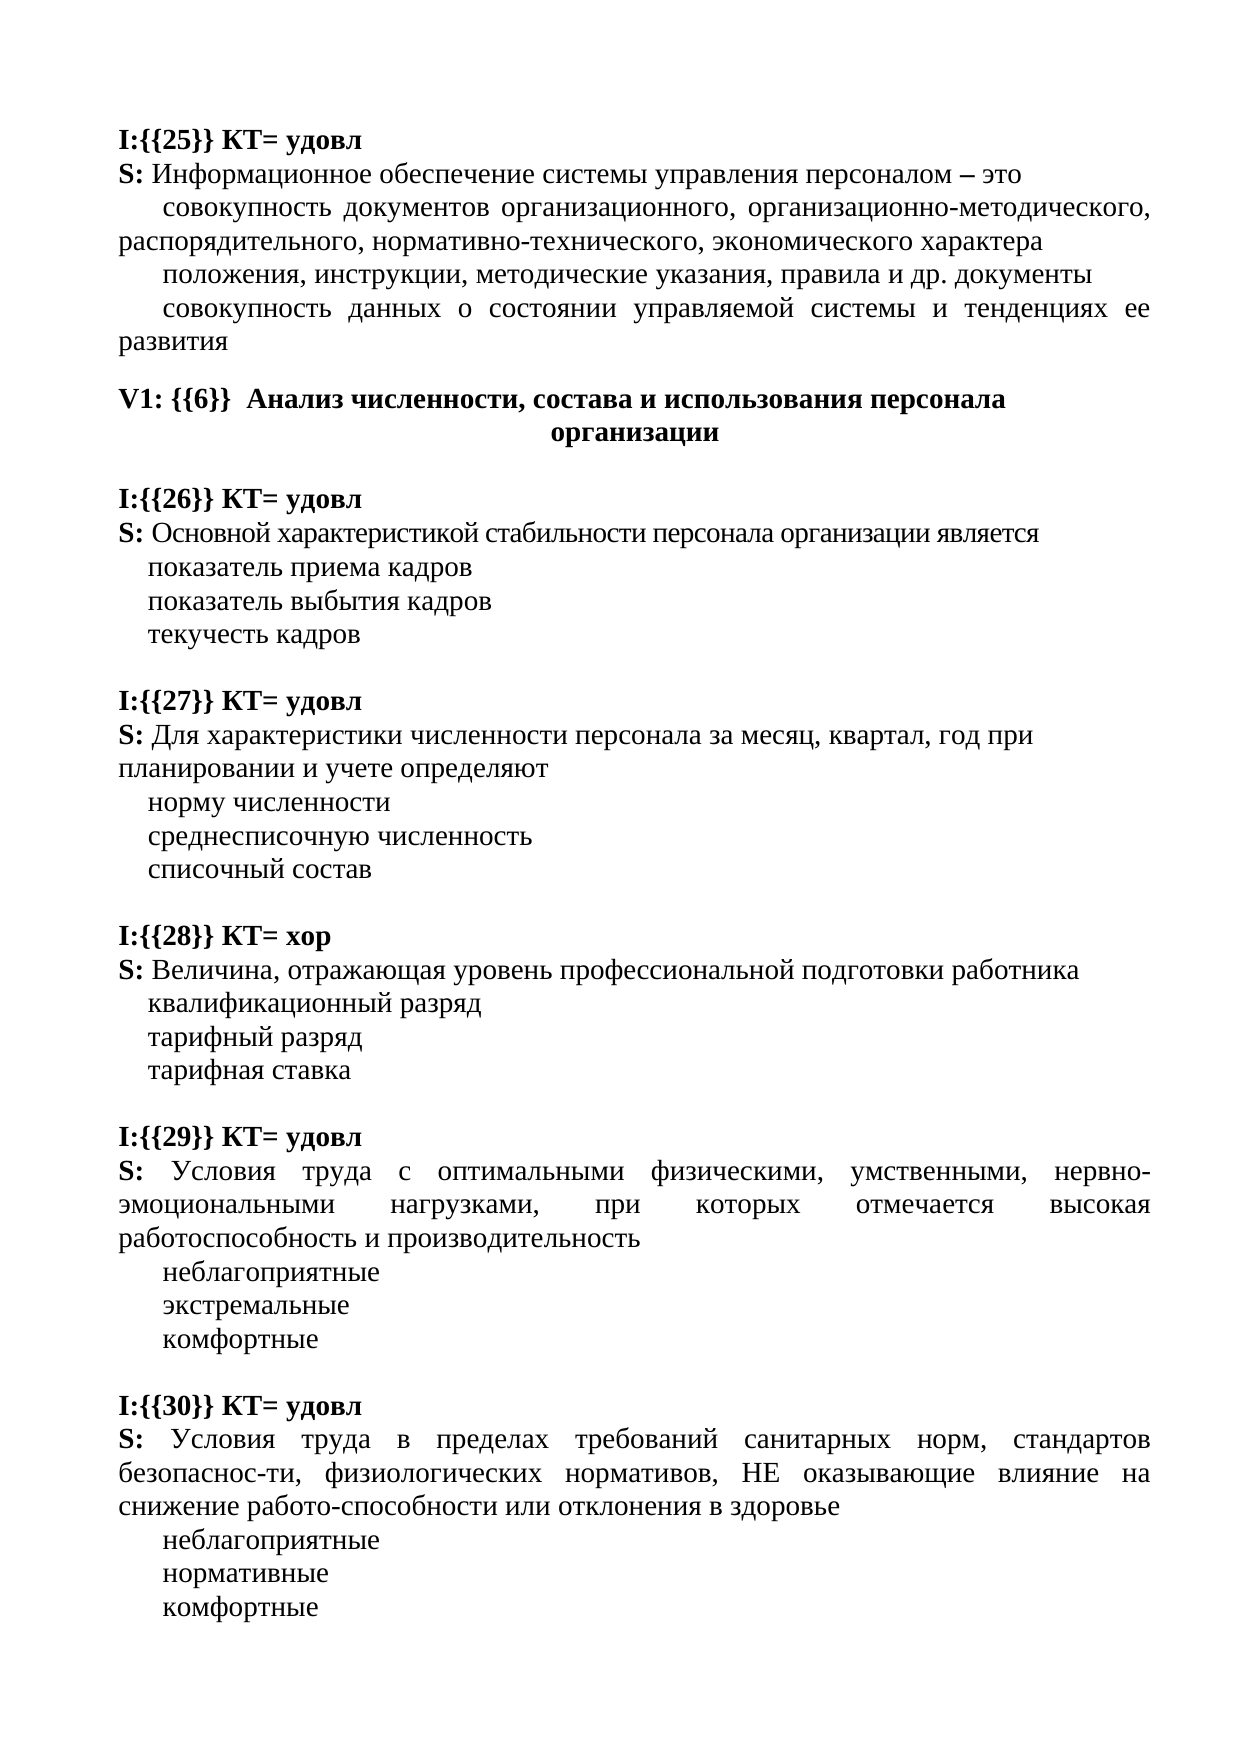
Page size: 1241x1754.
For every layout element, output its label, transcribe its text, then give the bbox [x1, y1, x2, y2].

text норму численности [118, 784, 1152, 818]
text S: Условия труда в пределах требований санитарных норм, стандартов безопаснос-ти, физиологических нормативов, НЕ оказывающие влияние на снижение работо-способности или отклонения в здоровье [118, 1421, 1152, 1522]
text тарифный разряд [118, 1019, 1152, 1052]
text S: Величина, отражающая уровень профессиональной подготовки работника [118, 952, 1152, 985]
text V1: {{6}} Анализ численности, состава и использования персонала [118, 381, 1152, 414]
text S: Условия труда с оптимальными физическими, умственными, нервно-эмоциональными нагрузками, при которых отмечается высокая работоспособность и производительность [118, 1153, 1152, 1254]
text I:{{30}} КТ= удовл [118, 1388, 1152, 1421]
text списочный состав [118, 851, 1152, 885]
text неблагоприятные [118, 1254, 1152, 1287]
text совокупность данных о состоянии управляемой системы и тенденциях ее развития [118, 290, 1152, 357]
text среднесписочную численность [118, 818, 1152, 851]
text I:{{26}} КТ= удовл [118, 482, 1152, 515]
text показатель приема кадров [148, 549, 1152, 582]
text I:{{29}} КТ= удовл [118, 1119, 1152, 1153]
text S: Основной характеристикой стабильности персонала организации является [118, 515, 1152, 549]
text совокупность документов организационного, организационно-методического, распорядительного, нормативно-технического, экономического характера [118, 189, 1152, 256]
text I:{{27}} КТ= удовл [118, 683, 1152, 717]
text нормативные [118, 1556, 1152, 1589]
text квалификационный разряд [118, 985, 1152, 1019]
text тарифная ставка [118, 1052, 1152, 1086]
text положения, инструкции, методические указания, правила и др. документы [118, 256, 1152, 290]
text I:{{28}} КТ= хор [118, 918, 1152, 952]
text текучесть кадров [118, 616, 1152, 650]
text S: Для характеристики численности персонала за месяц, квартал, год при планировании и учете определяют [118, 717, 1152, 784]
text неблагоприятные [118, 1522, 1152, 1556]
text I:{{25}} КТ= удовл [118, 122, 1152, 156]
text S: Информационное обеспечение системы управления персоналом – это [118, 156, 1152, 189]
text комфортные [118, 1321, 1152, 1354]
text комфортные [118, 1589, 1152, 1623]
text экстремальные [118, 1287, 1152, 1321]
text показатель выбытия кадров [118, 583, 1152, 616]
text организации [118, 414, 1152, 448]
